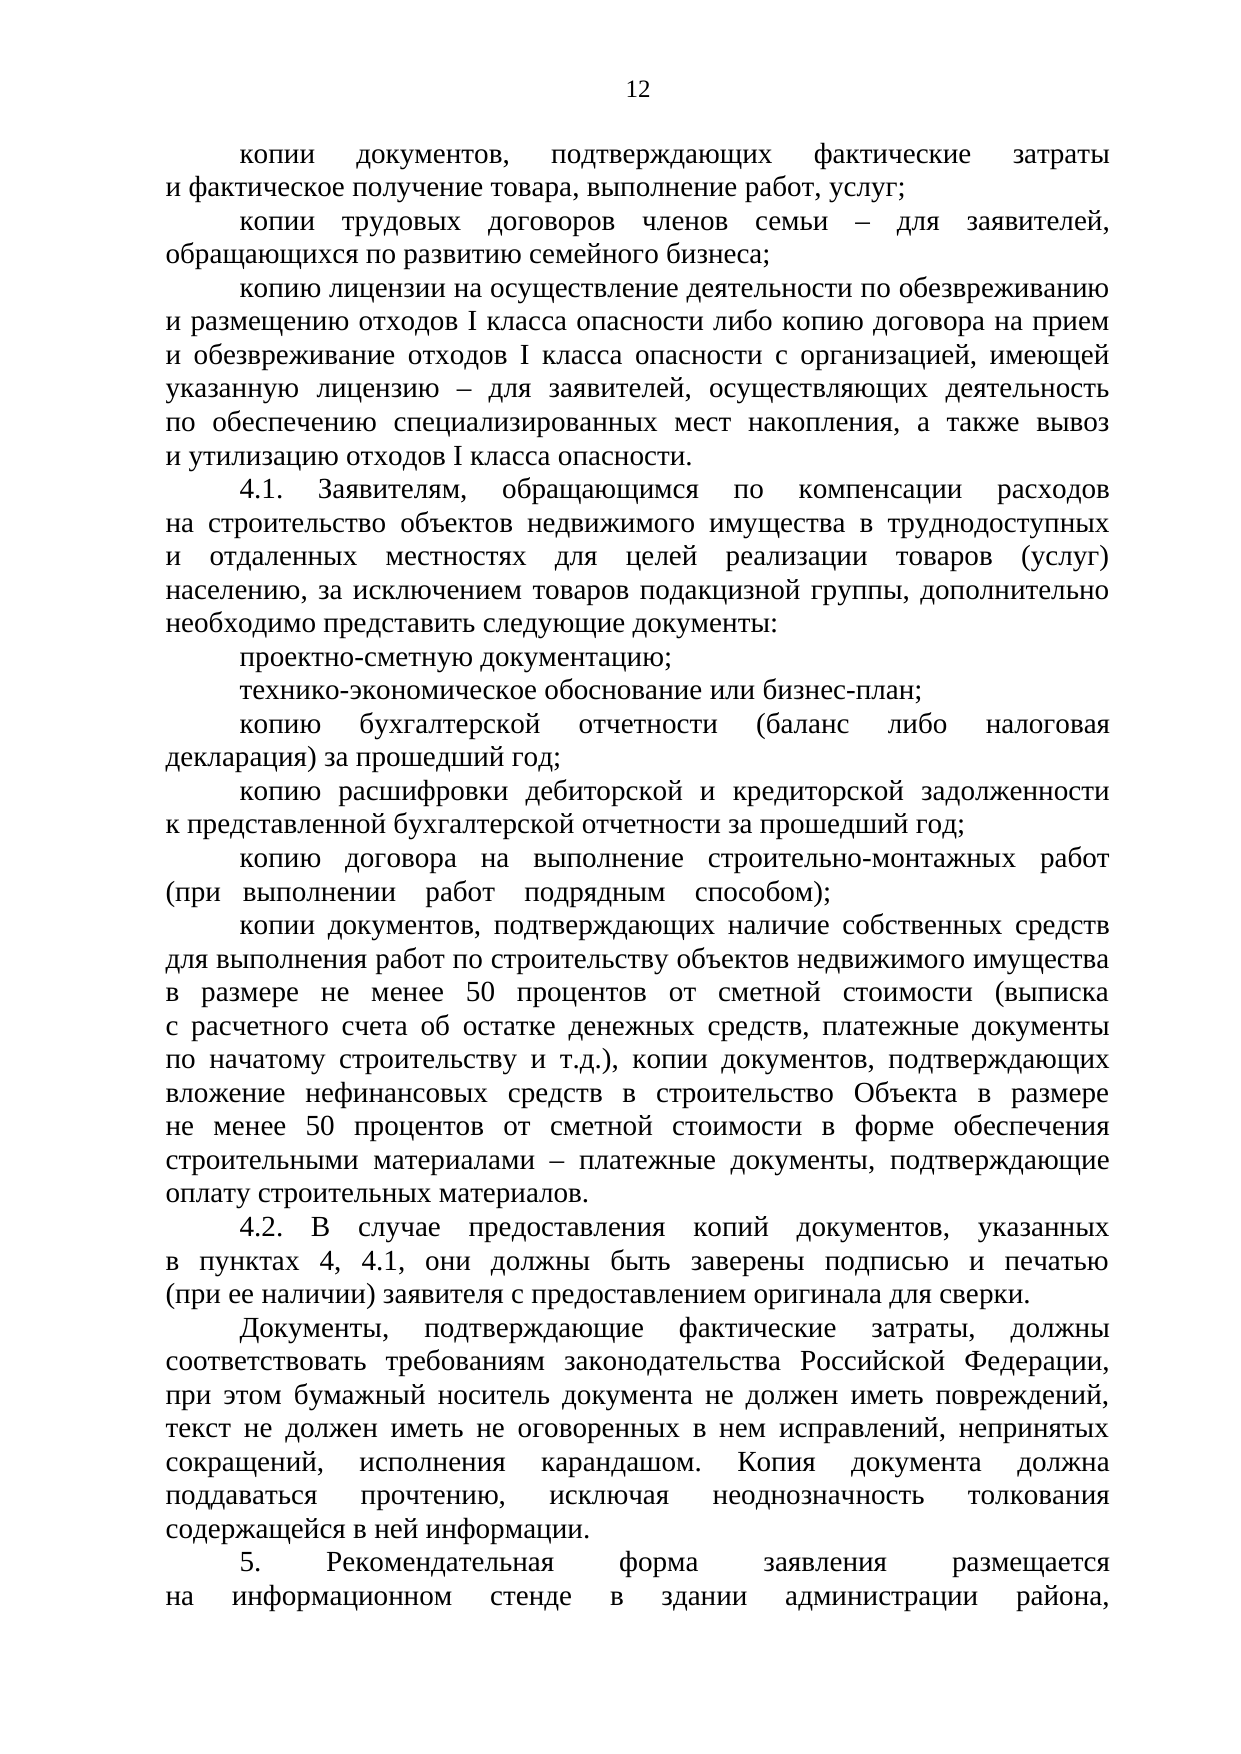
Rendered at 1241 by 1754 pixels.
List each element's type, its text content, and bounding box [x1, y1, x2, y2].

text копию лицензии на осуществление деятельности по обезвреживанию и размещению отходов I класса опасности либо копию договора на прием и обезвреживание отходов I класса опасности с организацией, имеющей указанную лицензию – для заявителей, осуществляющих деятельность по обеспечению специализированных мест накопления, а также вывоз и утилизацию отходов I класса опасности. [165, 270, 1110, 471]
text технико-экономическое обоснование или бизнес-план; [165, 672, 1110, 706]
text 4.1. Заявителям, обращающимся по компенсации расходов на строительство объектов недвижимого имущества в труднодоступных и отдаленных местностях для целей реализации товаров (услуг) населению, за исключением товаров подакцизной группы, дополнительно необходимо представить следующие документы: [165, 471, 1110, 639]
text Документы, подтверждающие фактические затраты, должны соответствовать требованиям законодательства Российской Федерации, при этом бумажный носитель документа не должен иметь повреждений, текст не должен иметь не оговоренных в нем исправлений, непринятых сокращений, исполнения карандашом. Копия документа должна поддаваться прочтению, исключая неоднозначность толкования содержащейся в ней информации. [165, 1310, 1110, 1544]
text копии документов, подтверждающих фактические затраты и фактическое получение товара, выполнение работ, услуг; [165, 136, 1110, 203]
text копию бухгалтерской отчетности (баланс либо налоговая декларация) за прошедший год; [165, 706, 1110, 773]
text копию расшифровки дебиторской и кредиторской задолженности к представленной бухгалтерской отчетности за прошедший год; [165, 773, 1110, 840]
text 4.2. В случае предоставления копий документов, указанных в пунктах 4, 4.1, они должны быть заверены подписью и печатью (при ее наличии) заявителя с предоставлением оригинала для сверки. [165, 1209, 1110, 1310]
text проектно-сметную документацию; [165, 639, 1110, 672]
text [165, 1544, 1110, 1612]
text копии трудовых договоров членов семьи – для заявителей, обращающихся по развитию семейного бизнеса; [165, 203, 1110, 270]
text копии документов, подтверждающих наличие собственных средств для выполнения работ по строительству объектов недвижимого имущества в размере не менее 50 процентов от сметной стоимости (выписка с расчетного счета об остатке денежных средств, платежные документы по начатому строительству и т.д.), копии документов, подтверждающих вложение нефинансовых средств в строительство Объекта в размере не менее 50 процентов от сметной стоимости в форме обеспечения строительными материалами – платежные документы, подтверждающие оплату строительных материалов. [165, 907, 1110, 1209]
text копию договора на выполнение строительно-монтажных работ (при выполнении работ подрядным способом); [165, 840, 1110, 907]
